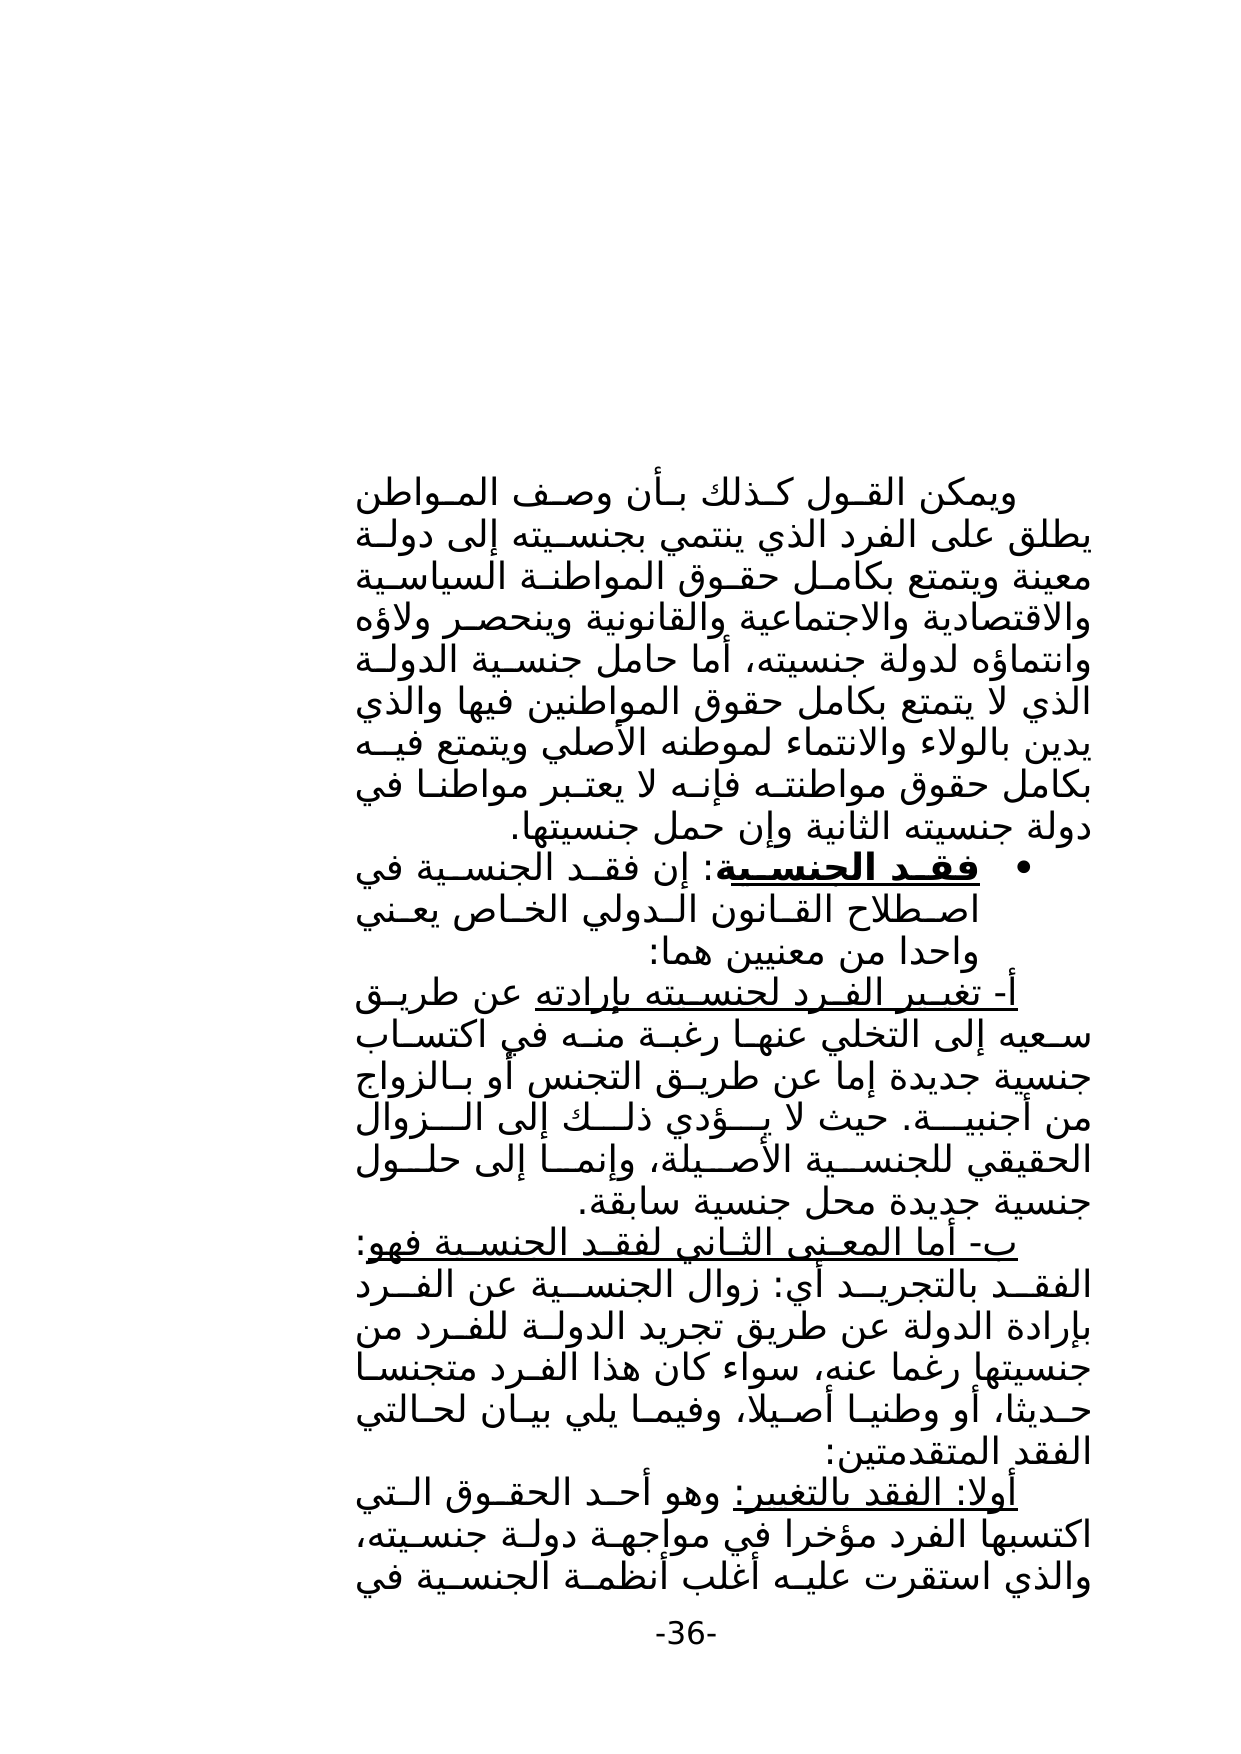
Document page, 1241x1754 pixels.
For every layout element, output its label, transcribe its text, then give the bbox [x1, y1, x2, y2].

list فقد الجنسية: إن فقد الجنسية في اصطلاح القانون الدولي الخاص يعني واحدا من معنيين هما: [354, 847, 1017, 972]
text ب- أما المعنى الثاني لفقد الجنسية فهو: الفقد بالتجريد أي: زوال الجنسية عن الفرد بإرادة الدولة عن طريق تجريد الدولة للفرد من جنسيتها رغما عنه، سواء كان هذا الفرد متجنسا حديثا، أو وطنيا أصيلا، وفيما يلي بيان لحالتي الفقد المتقدمتين: [354, 1222, 1092, 1472]
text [354, 1472, 1092, 1597]
text أ- تغيير الفرد لجنسيته بإرادته عن طريق سعيه إلى التخلي عنها رغبة منه في اكتساب جنسية جديدة إما عن طريق التجنس أو بالزواج من أجنبية. حيث لا يؤدي ذلك إلى الزوال الحقيقي للجنسية الأصيلة، وإنما إلى حلول جنسية جديدة محل جنسية سابقة. [354, 972, 1092, 1222]
text ويمكن القول كذلك بأن وصف المواطن يطلق على الفرد الذي ينتمي بجنسيته إلى دولة معينة ويتمتع بكامل حقوق المواطنة السياسية والاقتصادية والاجتماعية والقانونية وينحصر ولاؤه وانتماؤه لدولة جنسيته، أما حامل جنسية الدولة الذي لا يتمتع بكامل حقوق المواطنين فيها والذي يدين بالولاء والانتماء لموطنه الأصلي ويتمتع فيه بكامل حقوق مواطنته فإنه لا يعتبر مواطنا في دولة جنسيته الثانية وإن حمل جنسيتها. [354, 472, 1092, 847]
